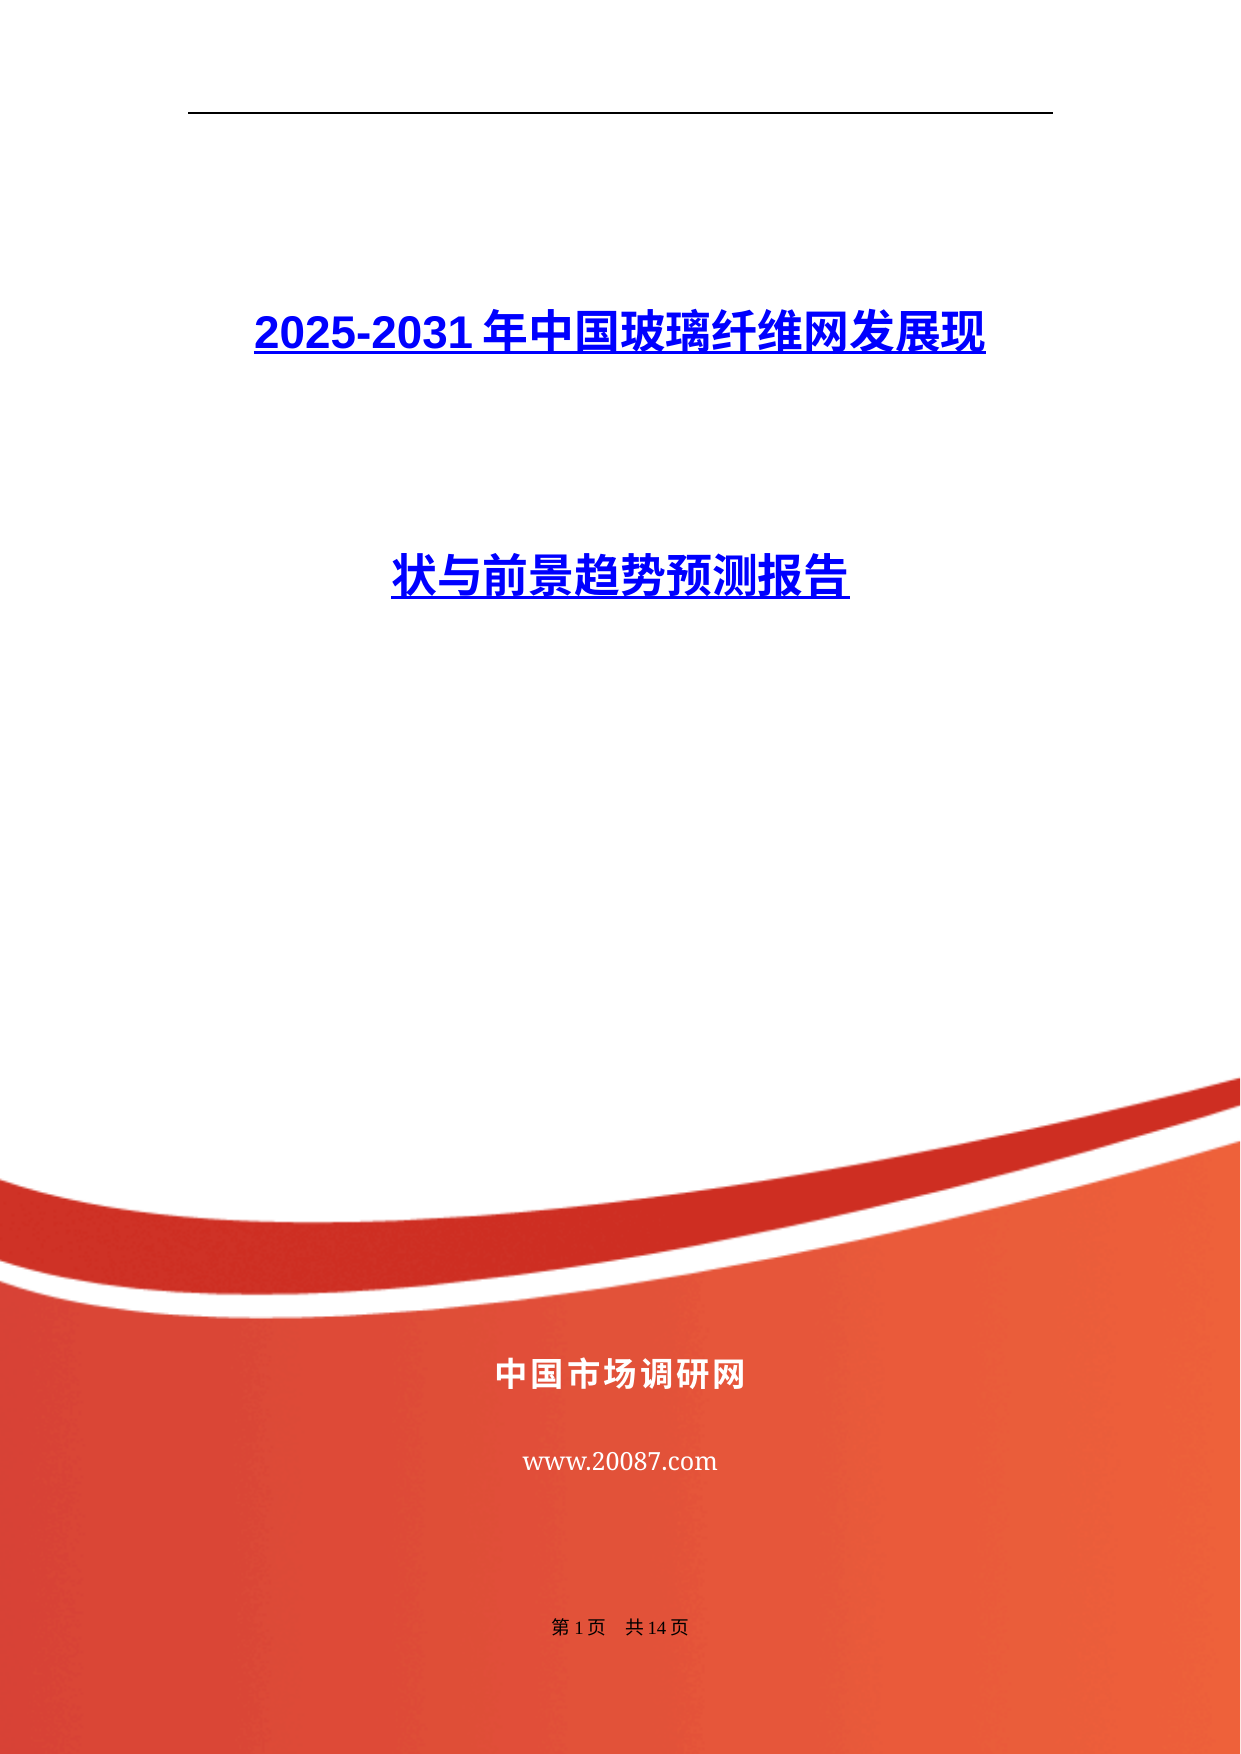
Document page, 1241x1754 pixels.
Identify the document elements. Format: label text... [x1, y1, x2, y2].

picture [0, 1006, 1241, 1754]
text www.20087.com [187, 1428, 1053, 1493]
table_header 2025-2031年中国玻璃纤维网发展现状与前景趋势预测报告 [188, 207, 1053, 773]
subtitle 中国市场调研网 [187, 1339, 1053, 1404]
